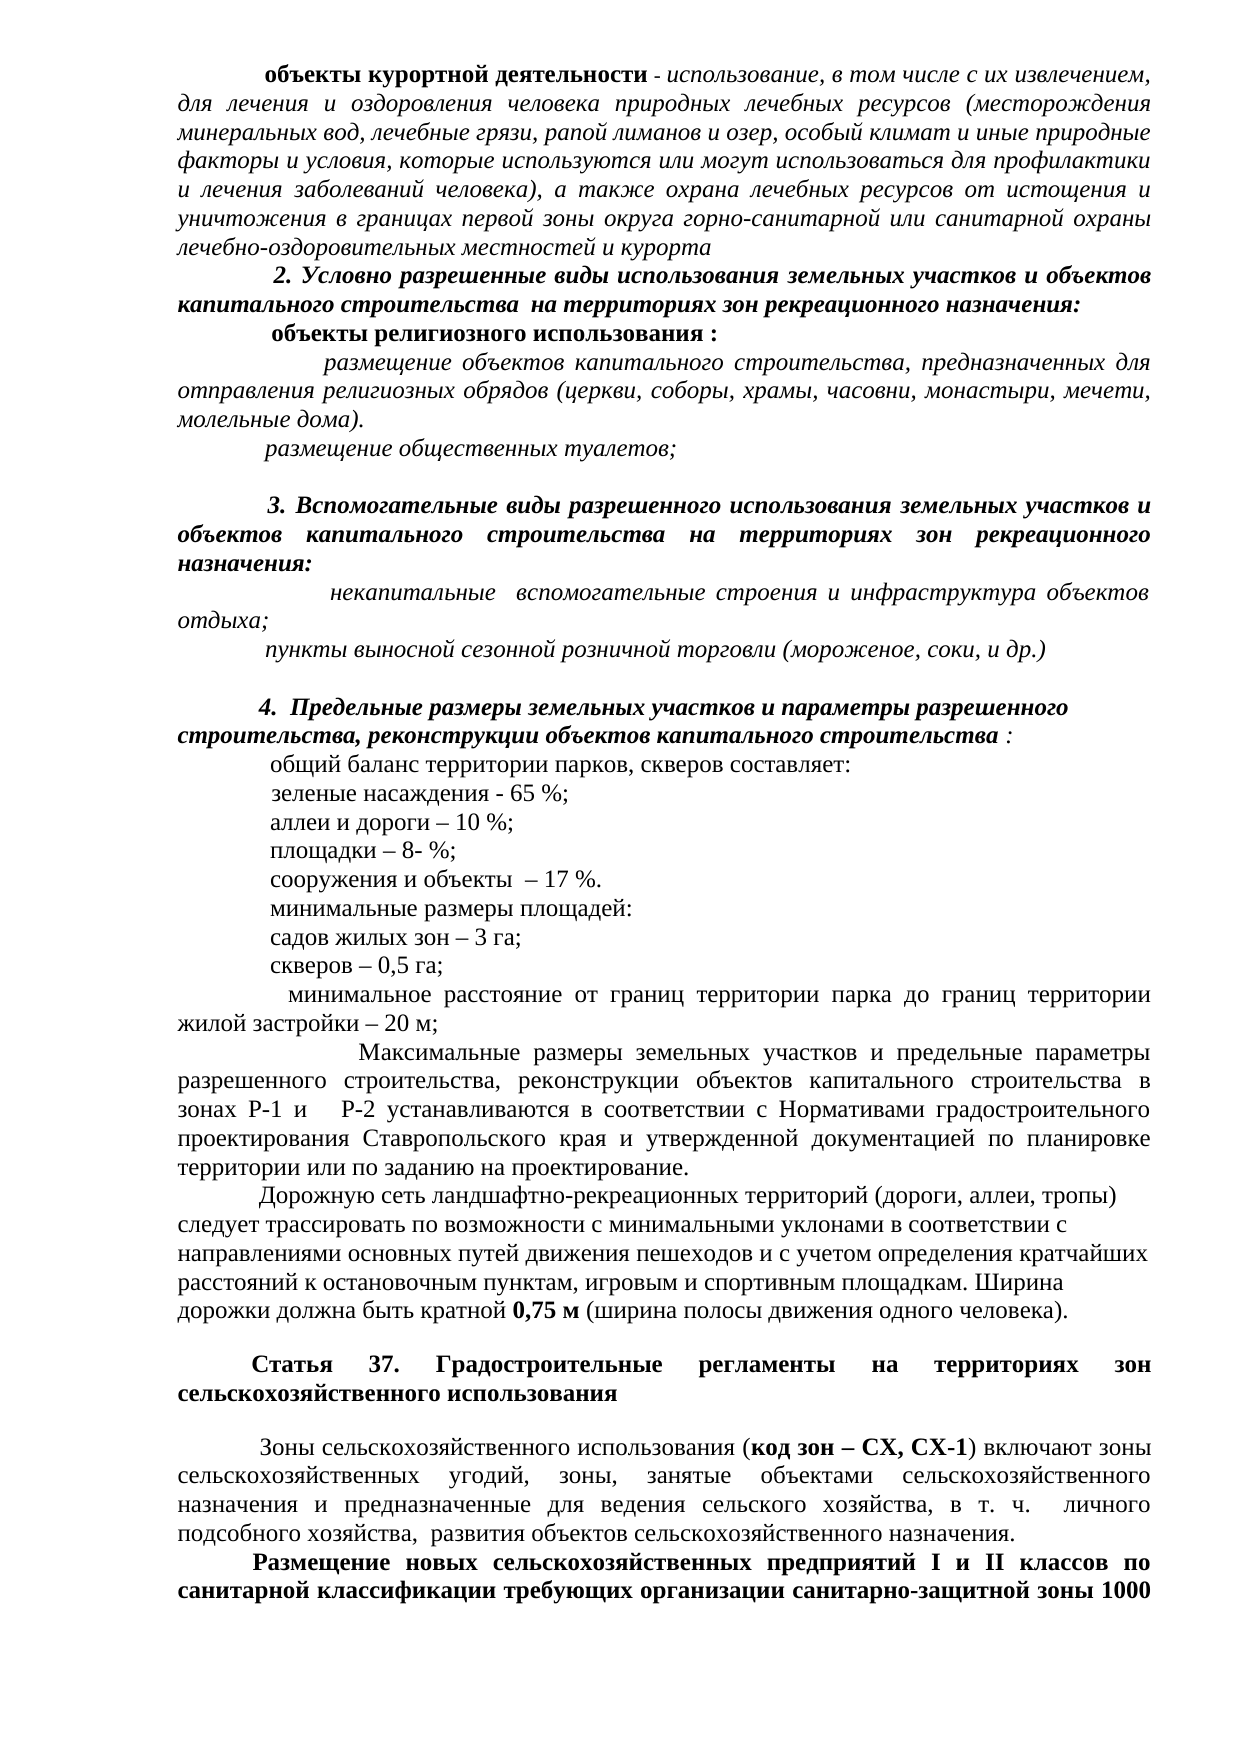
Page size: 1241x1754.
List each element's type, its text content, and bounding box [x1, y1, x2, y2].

text 2. Условно разрешенные виды использования земельных участков и объектов капитального строительства на территориях зон рекреационного назначения: [177, 260, 1152, 318]
text минимальные размеры площадей: [177, 893, 1152, 922]
text Статья 37. Градостроительные регламенты на территориях зон сельскохозяйственного использования [177, 1349, 1152, 1407]
text объекты религиозного использования : [177, 318, 1152, 347]
text садов жилых зон – ; [177, 922, 1152, 950]
text минимальное расстояние от границ территории парка до границ территории жилой застройки – 20 м; [177, 979, 1152, 1037]
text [177, 1547, 1152, 1604]
text пункты выносной сезонной розничной торговли (мороженое, соки, и др.) [177, 634, 1152, 663]
text аллеи и дороги – 10 %; [177, 807, 1152, 835]
text Дорожную сеть ландшафтно-рекреационных территорий (дороги, аллеи, тропы) следует трассировать по возможности с минимальными уклонами в соответствии с направлениями основных путей движения пешеходов и с учетом определения кратчайших расстояний к остановочным пунктам, игровым и спортивным площадкам. Ширина дорожки должна быть кратной (ширина полосы движения одного человека). [177, 1180, 1152, 1324]
text скверов – ; [177, 950, 1152, 979]
text размещение объектов капитального строительства, предназначенных для отправления религиозных обрядов (церкви, соборы, храмы, часовни, монастыри, мечети, молельные дома). [177, 347, 1152, 433]
text 4. Предельные размеры земельных участков и параметры разрешенного строительства, реконструкции объектов капитального строительства : [177, 692, 1152, 749]
text Зоны сельскохозяйственного использования (код зон – СХ, СХ-1) включают зоны сельскохозяйственных угодий, зоны, занятые объектами сельскохозяйственного назначения и предназначенные для ведения сельского хозяйства, в т. ч. личного подсобного хозяйства, развития объектов сельскохозяйственного назначения. [177, 1432, 1152, 1547]
text объекты курортной деятельности - использование, в том числе с их извлечением, для лечения и оздоровления человека природных лечебных ресурсов (месторождения минеральных вод, лечебные грязи, рапой лиманов и озер, особый климат и иные природные факторы и условия, которые используются или могут использоваться для профилактики и лечения заболеваний человека), а также охрана лечебных ресурсов от истощения и уничтожения в границах первой зоны округа горно-санитарной или санитарной охраны лечебно-оздоровительных местностей и курорта [177, 59, 1152, 260]
text некапитальные вспомогательные строения и инфраструктура объектов отдыха; [177, 577, 1152, 634]
text Максимальные размеры земельных участков и предельные параметры разрешенного строительства, реконструкции объектов капитального строительства в зонах Р-1 и Р-2 устанавливаются в соответствии с Нормативами градостроительного проектирования Ставропольского края и утвержденной документацией по планировке территории или по заданию на проектирование. [177, 1037, 1152, 1180]
text 3. Вспомогательные виды разрешенного использования земельных участков и объектов капитального строительства на территориях зон рекреационного назначения: [177, 490, 1152, 577]
text общий баланс территории парков, скверов составляет: [177, 749, 1152, 778]
text размещение общественных туалетов; [177, 433, 1152, 462]
text сооружения и объекты – 17 %. [177, 864, 1152, 893]
text зеленые насаждения - 65 %; [177, 778, 1152, 807]
text площадки – 8- %; [177, 835, 1152, 864]
